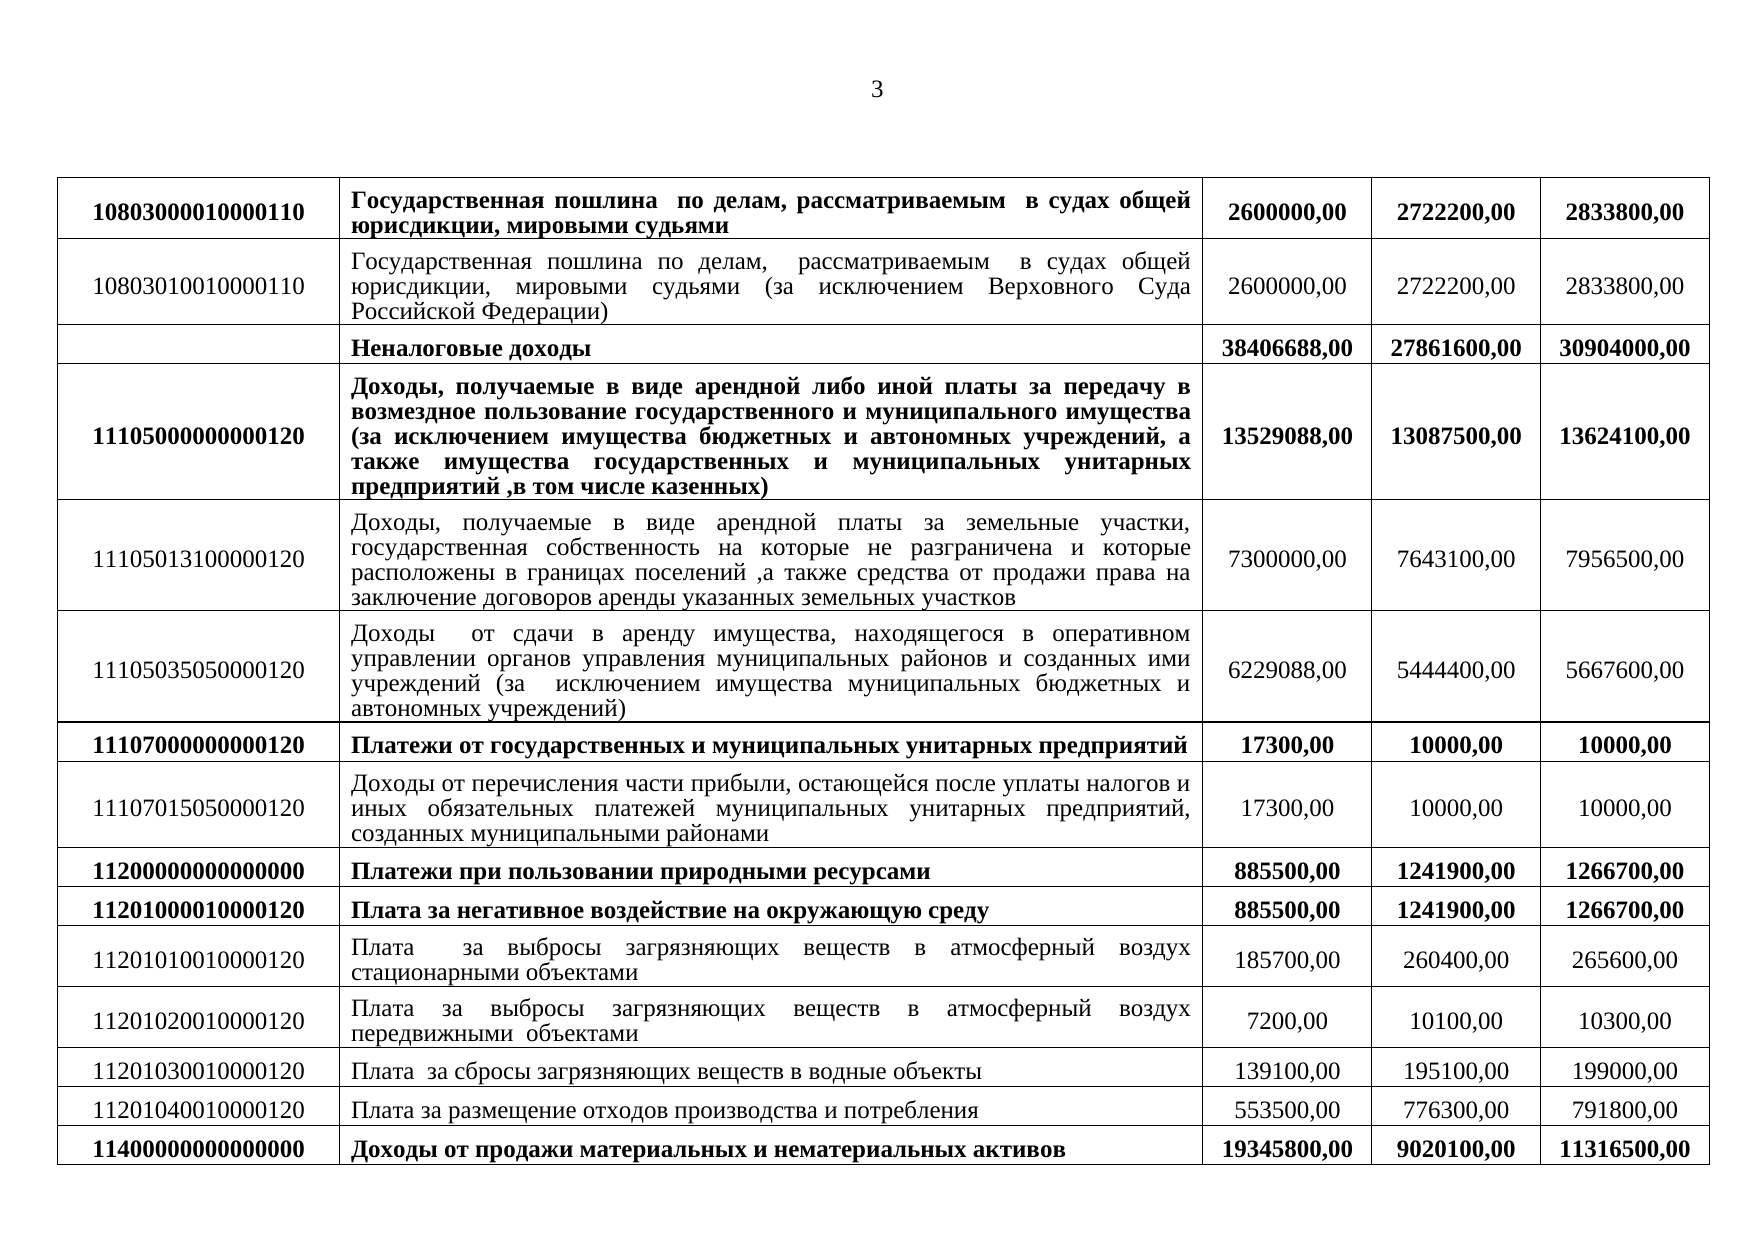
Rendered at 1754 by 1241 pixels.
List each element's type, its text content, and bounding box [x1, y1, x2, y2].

table_cell 13624100,00 [1541, 364, 1709, 499]
table_cell 7956500,00 [1541, 500, 1709, 610]
table_cell 139100,00 [1203, 1048, 1371, 1086]
table_cell Платежи от государственных и муниципальных унитарных предприятий [340, 723, 1202, 761]
table_cell 553500,00 [1203, 1087, 1371, 1125]
table_cell Доходы, получаемые в виде арендной платы за земельные участки, государственная собственность на которые не разграничена и которые расположены в границах поселений ,а также средства от продажи права на заключение договоров аренды указанных земельных участков [340, 500, 1202, 610]
table_cell 11400000000000000 [58, 1126, 339, 1164]
table_cell 11107015050000120 [58, 762, 339, 847]
table_cell 11201030010000120 [58, 1048, 339, 1086]
table_cell Доходы от сдачи в аренду имущества, находящегося в оперативном управлении органов управления муниципальных районов и созданных ими учреждений (за исключением имущества муниципальных бюджетных и автономных учреждений) [340, 611, 1202, 721]
table_cell 10000,00 [1372, 723, 1540, 761]
table_cell 10803000010000110 [58, 178, 339, 238]
table_cell Доходы от перечисления части прибыли, остающейся после уплаты налогов и иных обязательных платежей муниципальных унитарных предприятий, созданных муниципальными районами [340, 762, 1202, 847]
table_cell 13529088,00 [1203, 364, 1371, 499]
table_cell 2600000,00 [1203, 239, 1371, 324]
table_cell 1241900,00 [1372, 848, 1540, 886]
table_cell 10000,00 [1541, 723, 1709, 761]
table_cell 38406688,00 [1203, 325, 1371, 363]
table_cell 17300,00 [1203, 762, 1371, 847]
table_cell 11201020010000120 [58, 987, 339, 1047]
table_cell 19345800,00 [1203, 1126, 1371, 1164]
table_cell Государственная пошлина по делам, рассматриваемым в судах общей юрисдикции, мировыми судьями [340, 178, 1202, 238]
table_cell 5667600,00 [1541, 611, 1709, 721]
table_cell 7200,00 [1203, 987, 1371, 1047]
table_cell 885500,00 [1203, 848, 1371, 886]
table_cell Доходы от продажи материальных и нематериальных активов [340, 1126, 1202, 1164]
table_cell 10803010010000110 [58, 239, 339, 324]
table_cell 11105035050000120 [58, 611, 339, 721]
table_cell Государственная пошлина по делам, рассматриваемым в судах общей юрисдикции, мировыми судьями (за исключением Верховного Суда Российской Федерации) [340, 239, 1202, 324]
table_cell 260400,00 [1372, 926, 1540, 986]
table_cell Доходы, получаемые в виде арендной либо иной платы за передачу в возмездное пользование государственного и муниципального имущества (за исключением имущества бюджетных и автономных учреждений, а также имущества государственных и муниципальных унитарных предприятий ,в том числе казенных) [340, 364, 1202, 499]
table_cell Плата за размещение отходов производства и потребления [340, 1087, 1202, 1125]
table_cell Плата за сбросы загрязняющих веществ в водные объекты [340, 1048, 1202, 1086]
table_cell 1266700,00 [1541, 848, 1709, 886]
table_cell 11201000010000120 [58, 887, 339, 925]
table_cell 2833800,00 [1541, 178, 1709, 238]
table_cell 11105013100000120 [58, 500, 339, 610]
table_cell 265600,00 [1541, 926, 1709, 986]
table_cell 9020100,00 [1372, 1126, 1540, 1164]
table_cell 10000,00 [1541, 762, 1709, 847]
table_cell 10300,00 [1541, 987, 1709, 1047]
table_cell 17300,00 [1203, 723, 1371, 761]
table_cell 11107000000000120 [58, 723, 339, 761]
table_cell Плата за негативное воздействие на окружающую среду [340, 887, 1202, 925]
table_cell Плата за выбросы загрязняющих веществ в атмосферный воздух стационарными объектами [340, 926, 1202, 986]
table_cell 776300,00 [1372, 1087, 1540, 1125]
table_cell 6229088,00 [1203, 611, 1371, 721]
table_cell 885500,00 [1203, 887, 1371, 925]
table_cell 5444400,00 [1372, 611, 1540, 721]
table_cell 199000,00 [1541, 1048, 1709, 1086]
table_cell Платежи при пользовании природными ресурсами [340, 848, 1202, 886]
table_cell 11105000000000120 [58, 364, 339, 499]
table_cell 185700,00 [1203, 926, 1371, 986]
table_cell 10100,00 [1372, 987, 1540, 1047]
table_cell Неналоговые доходы [340, 325, 1202, 363]
table_cell 2600000,00 [1203, 178, 1371, 238]
table_cell 2722200,00 [1372, 239, 1540, 324]
table_cell 7643100,00 [1372, 500, 1540, 610]
table_cell 13087500,00 [1372, 364, 1540, 499]
table_cell 1266700,00 [1541, 887, 1709, 925]
table_cell 2722200,00 [1372, 178, 1540, 238]
table_cell 2833800,00 [1541, 239, 1709, 324]
table_cell 195100,00 [1372, 1048, 1540, 1086]
table_cell 10000,00 [1372, 762, 1540, 847]
table_cell 11316500,00 [1541, 1126, 1709, 1164]
table_cell 1241900,00 [1372, 887, 1540, 925]
table_cell 11201010010000120 [58, 926, 339, 986]
table_cell 11200000000000000 [58, 848, 339, 886]
table_cell 30904000,00 [1541, 325, 1709, 363]
table_cell 7300000,00 [1203, 500, 1371, 610]
table_cell Плата за выбросы загрязняющих веществ в атмосферный воздух передвижными объектами [340, 987, 1202, 1047]
table_cell 27861600,00 [1372, 325, 1540, 363]
table_cell 791800,00 [1541, 1087, 1709, 1125]
table_cell [58, 325, 339, 363]
table_cell 11201040010000120 [58, 1087, 339, 1125]
